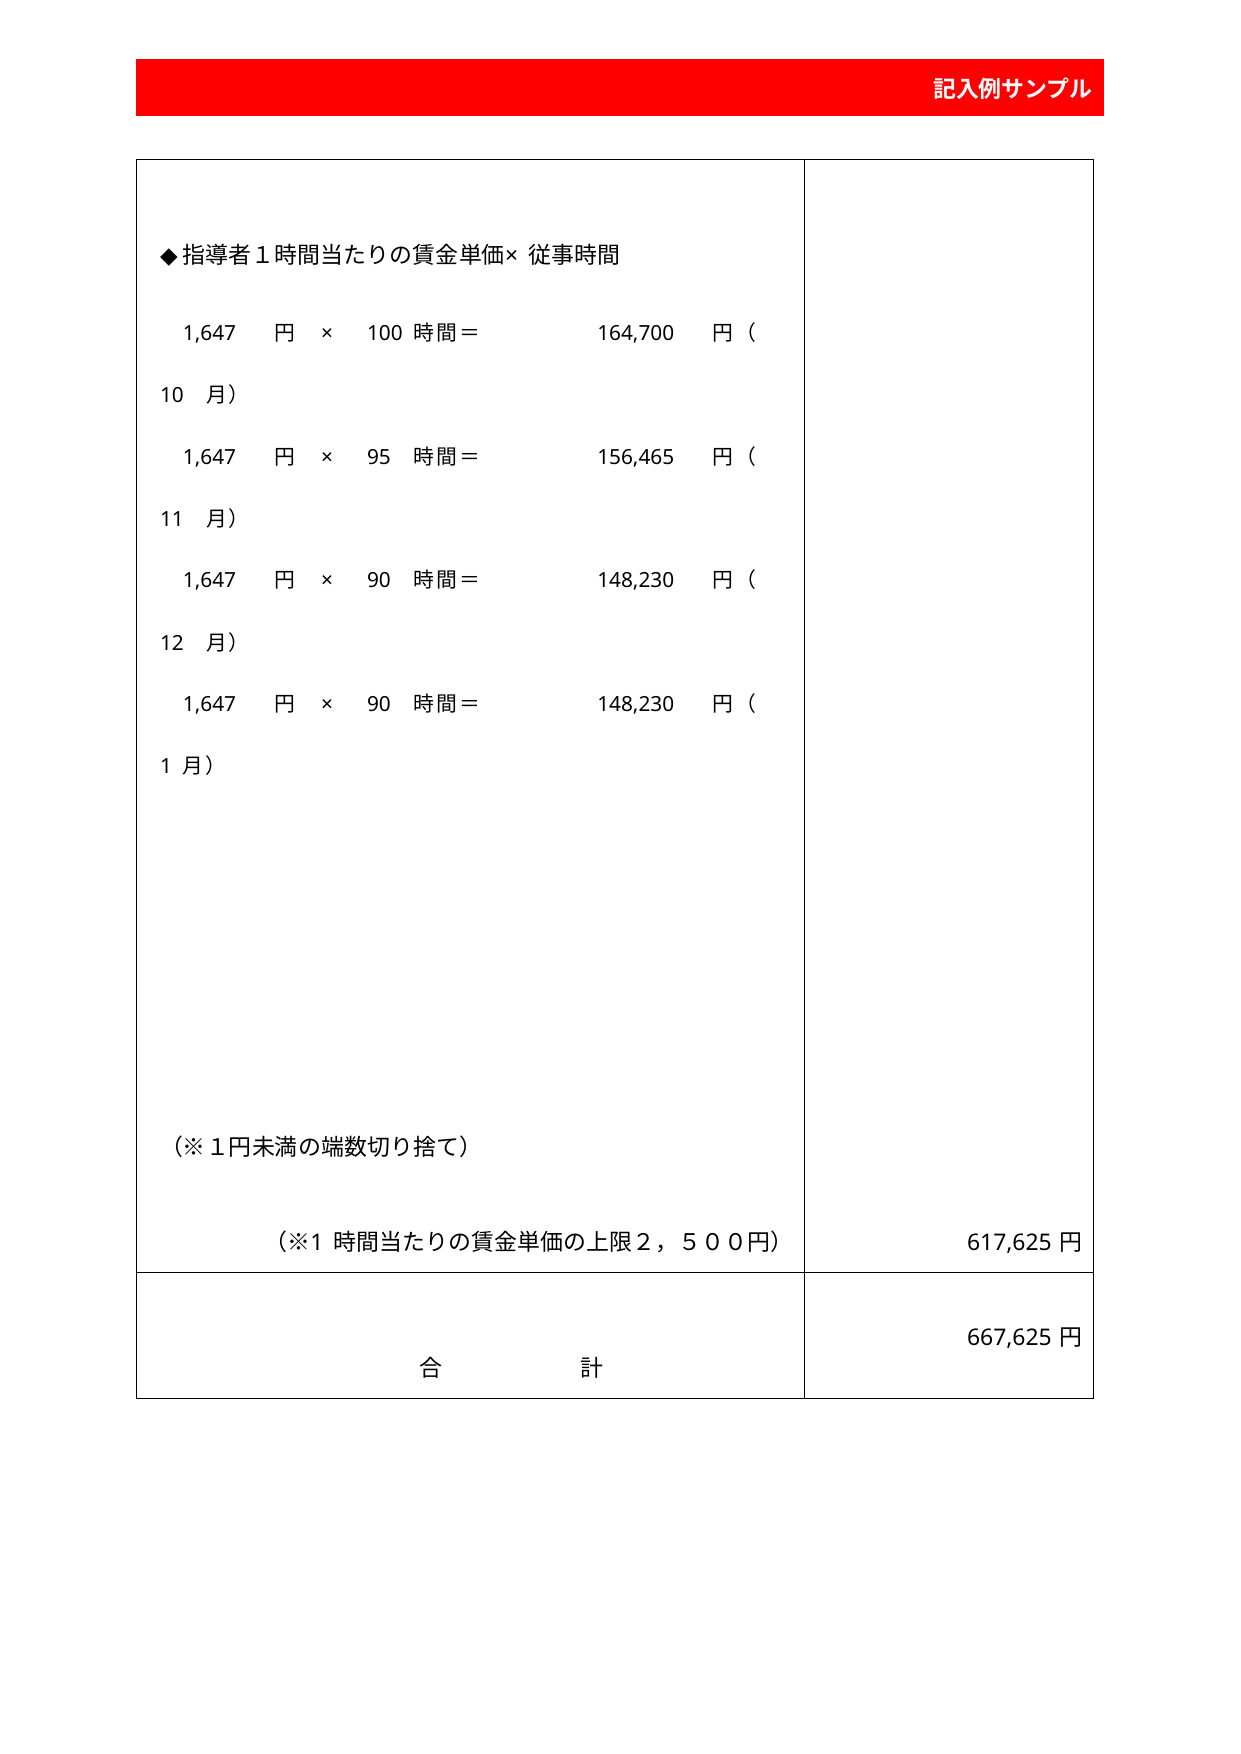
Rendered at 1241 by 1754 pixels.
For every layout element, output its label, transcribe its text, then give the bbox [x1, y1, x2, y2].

table_cell 667,625円 [805, 1273, 1093, 1397]
table_cell 合 計 [137, 1273, 804, 1397]
table_cell 617,625円 [805, 160, 1093, 1272]
table_cell ◆指導者１時間当たりの賃金単価×従事時間 1,647 円 × 100時間＝ 164,700 円（ 10月） 1,647 円 × 95時間＝ 156,465 円（ 11月） 1,647 円 × 90時間＝ 148,230 円（ 12月） 1,647 円 × 90時間＝ 148,230 円（ 1月） （※１円未満の端数切り捨て） （※1時間当たりの賃金単価の上限２，５００円） [137, 160, 804, 1272]
